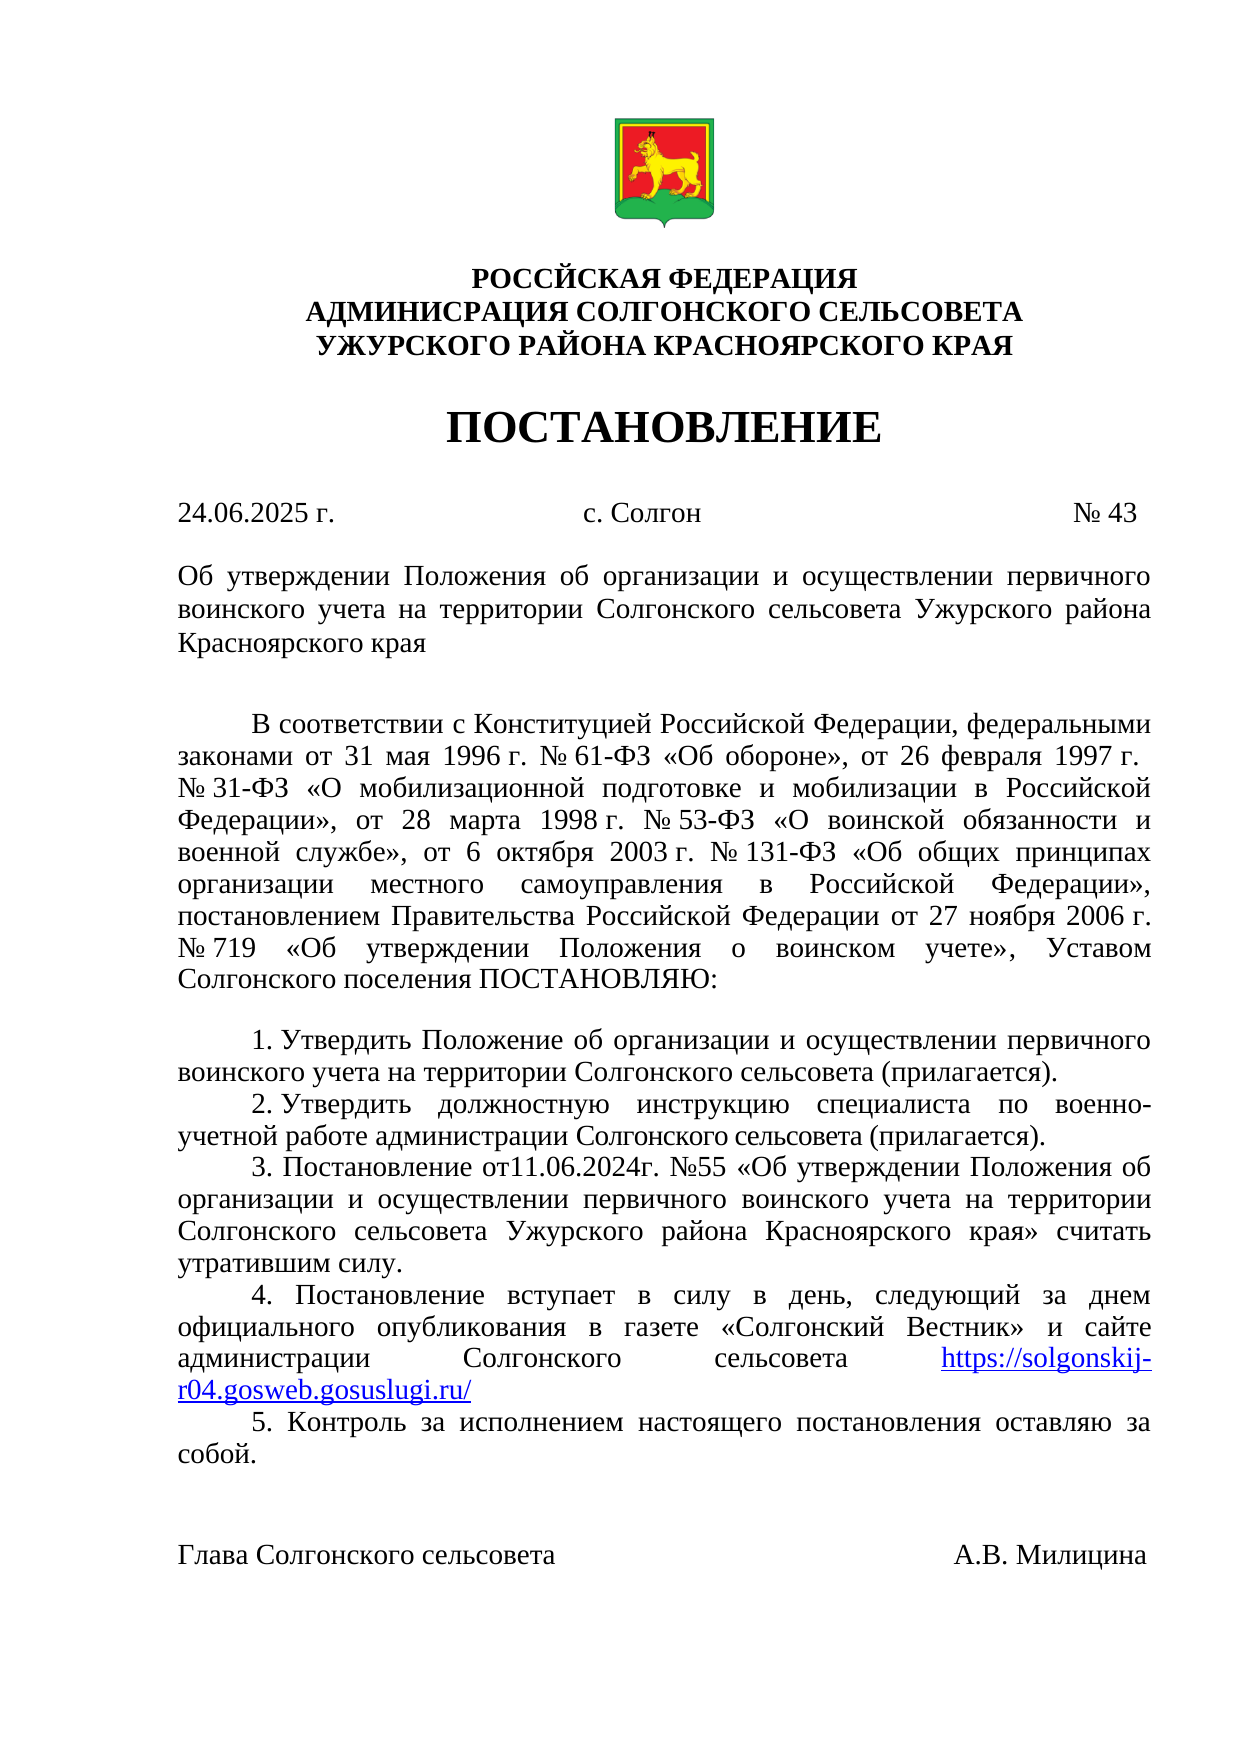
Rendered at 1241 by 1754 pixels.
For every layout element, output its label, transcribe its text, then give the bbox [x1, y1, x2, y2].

text 1. Утвердить Положение об организации и осуществлении первичного воинского учета на территории Солгонского сельсовета (прилагается). [177, 1024, 1152, 1088]
text Об утверждении Положения об организации и осуществлении первичного воинского учета на территории Солгонского сельсовета Ужурского района Красноярского края [177, 558, 1152, 658]
text 5. Контроль за исполнением настоящего постановления оставляю за собой. [177, 1406, 1152, 1470]
picture [614, 118, 715, 228]
text 3. Постановление от11.06.2024г. №55 «Об утверждении Положения об организации и осуществлении первичного воинского учета на территории Солгонского сельсовета Ужурского района Красноярского края» считать утратившим силу. [177, 1151, 1152, 1279]
text ПОСТАНОВЛЕНИЕ [177, 400, 1152, 452]
text УЖУРСКОГО РАЙОНА КРАСНОЯРСКОГО КРАЯ [177, 328, 1152, 361]
text Глава Солгонского сельсовета А.В. Милицина [177, 1537, 1152, 1570]
text 24.06.2025 г. с. Солгон № 43 [177, 491, 1152, 529]
text 4. Постановление вступает в силу в день, следующий за днем официального опубликования в газете «Солгонский Вестник» и сайте администрации Солгонского сельсовета https://solgonskij-r04.gosweb.gosuslugi.ru/ [177, 1279, 1152, 1406]
text 2. Утвердить должностную инструкцию специалиста по военно-учетной работе администрации Солгонского сельсовета (прилагается). [177, 1088, 1152, 1151]
text РОССЙСКАЯ ФЕДЕРАЦИЯ АДМИНИСРАЦИЯ СОЛГОНСКОГО СЕЛЬСОВЕТА [177, 261, 1152, 328]
text В соответствии с Конституцией Российской Федерации, федеральными законами от 31 мая . № 61-ФЗ «Об обороне», от 26 февраля . № 31-ФЗ «О мобилизационной подготовке и мобилизации в Российской Федерации», от 28 марта . № 53-ФЗ «О воинской обязанности и военной службе», от 6 октября . № 131-ФЗ «Об общих принципах организации местного самоуправления в Российской Федерации», постановлением Правительства Российской Федерации от 27 ноября . № 719 «Об утверждении Положения о воинском учете», Уставом Солгонского поселения ПОСТАНОВЛЯЮ: [177, 708, 1152, 995]
